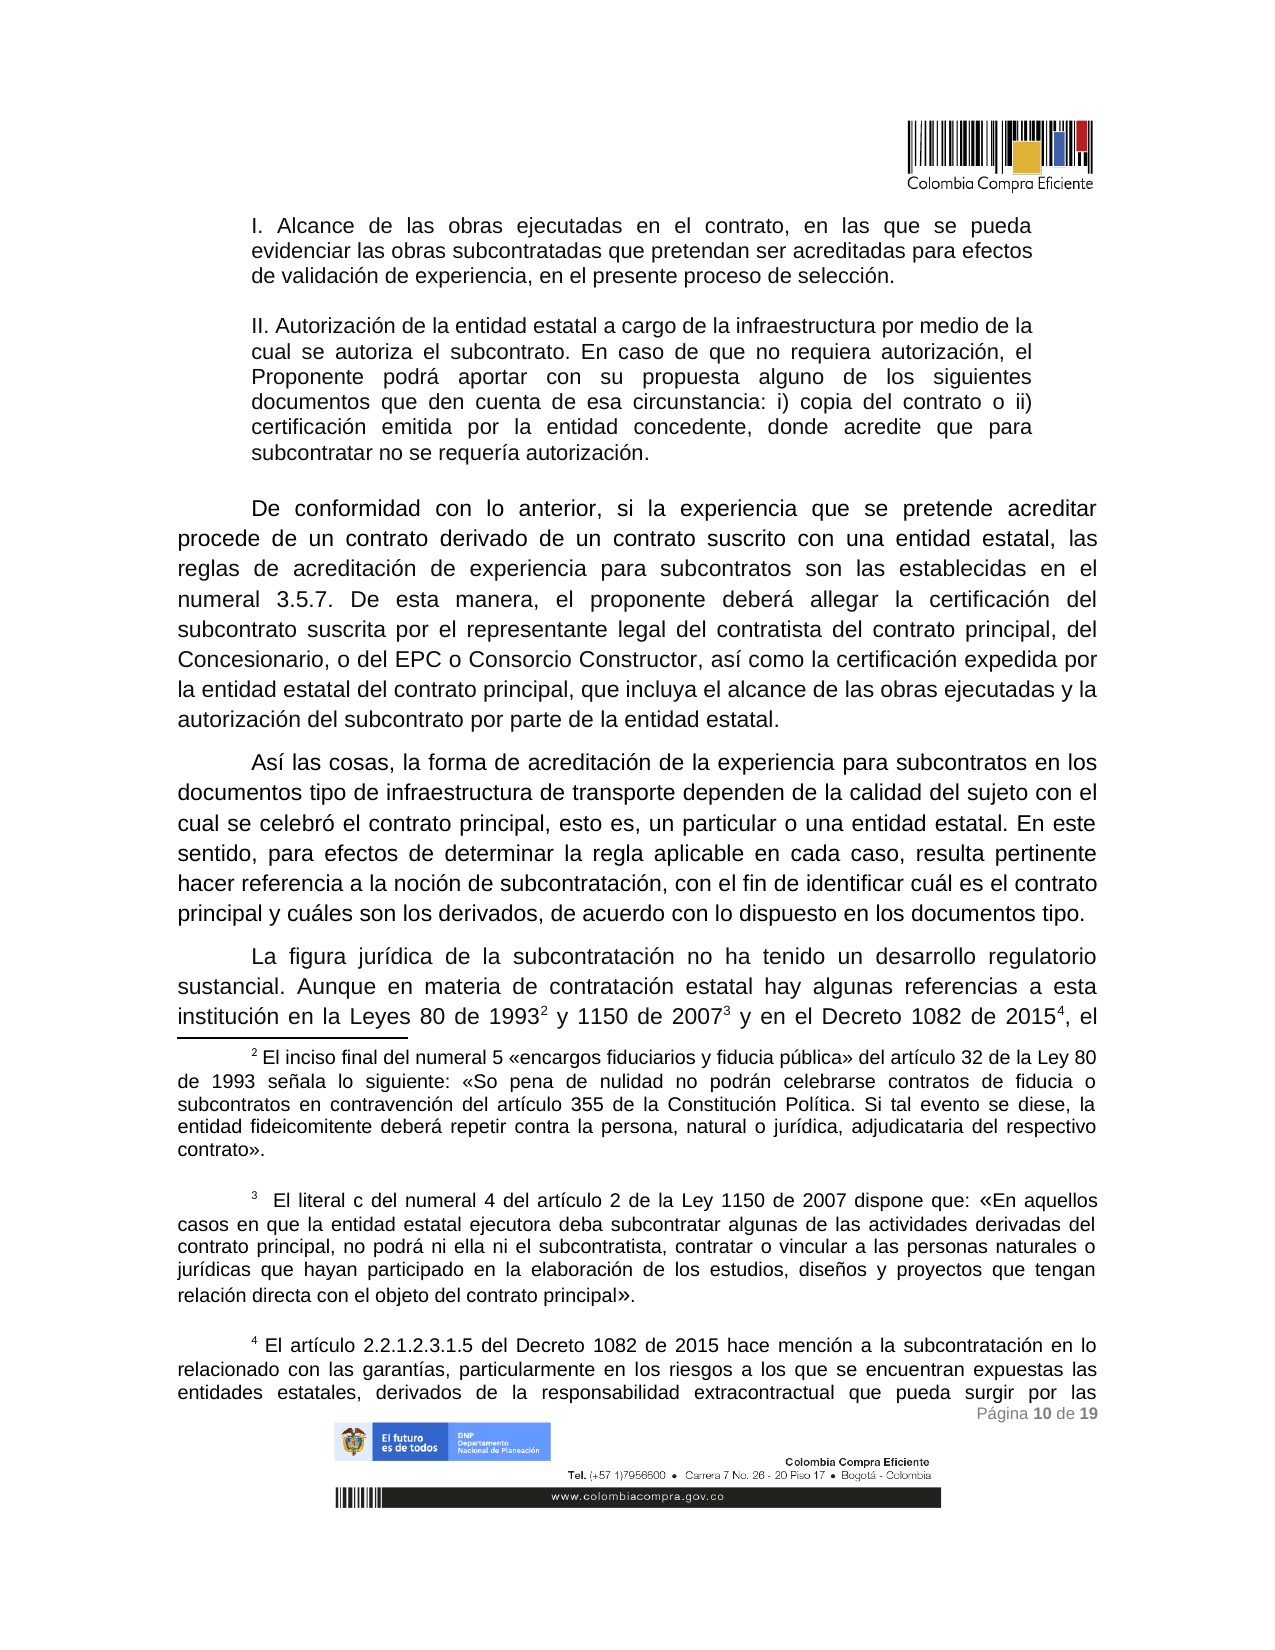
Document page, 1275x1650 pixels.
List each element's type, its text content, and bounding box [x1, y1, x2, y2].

text I. Alcance de las obras ejecutadas en el contrato, en las que se pueda evidenciar las obras subcontratadas que pretendan ser acreditadas para efectos de validación de experiencia, en el presente proceso de selección. [251, 213, 1033, 288]
picture [899, 114, 1099, 196]
text Así las cosas, la forma de acreditación de la experiencia para subcontratos en los documentos tipo de infraestructura de transporte dependen de la calidad del sujeto con el cual se celebró el contrato principal, esto es, un particular o una entidad estatal. En este sentido, para efectos de determinar la regla aplicable en cada caso, resulta pertinente hacer referencia a la noción de subcontratación, con el fin de identificar cuál es el contrato principal y cuáles son los derivados, de acuerdo con lo dispuesto en los documentos tipo. [177, 749, 1098, 926]
text II. Autorización de la entidad estatal a cargo de la infraestructura por medio de la cual se autoriza el subcontrato. En caso de que no requiera autorización, el Proponente podrá aportar con su propuesta alguno de los siguientes documentos que den cuenta de esa circunstancia: i) copia del contrato o ii) certificación emitida por la entidad concedente, donde acredite que para subcontratar no se requería autorización. [251, 313, 1033, 465]
picture [334, 1422, 942, 1508]
text La figura jurídica de la subcontratación no ha tenido un desarrollo regulatorio sustancial. Aunque en materia de contratación estatal hay algunas referencias a esta institución en la Leyes 80 de 1993 y 1150 de 2007 y en el Decreto 1082 de 2015, el ordenamiento jurídico adolece de una disposición legal que brinde una definición de subcontratación. Sin embargo, la jurisprudencia y la doctrina se han encargado de estudiar y analizar la naturaleza de esta figura y han construido los elementos y características propias de la subcontratación. [177, 943, 1098, 1029]
text De conformidad con lo anterior, si la experiencia que se pretende acreditar procede de un contrato derivado de un contrato suscrito con una entidad estatal, las reglas de acreditación de experiencia para subcontratos son las establecidas en el numeral 3.5.7. De esta manera, el proponente deberá allegar la certificación del subcontrato suscrita por el representante legal del contratista del contrato principal, del Concesionario, o del EPC o Consorcio Constructor, así como la certificación expedida por la entidad estatal del contrato principal, que incluya el alcance de las obras ejecutadas y la autorización del subcontrato por parte de la entidad estatal. [177, 495, 1098, 733]
